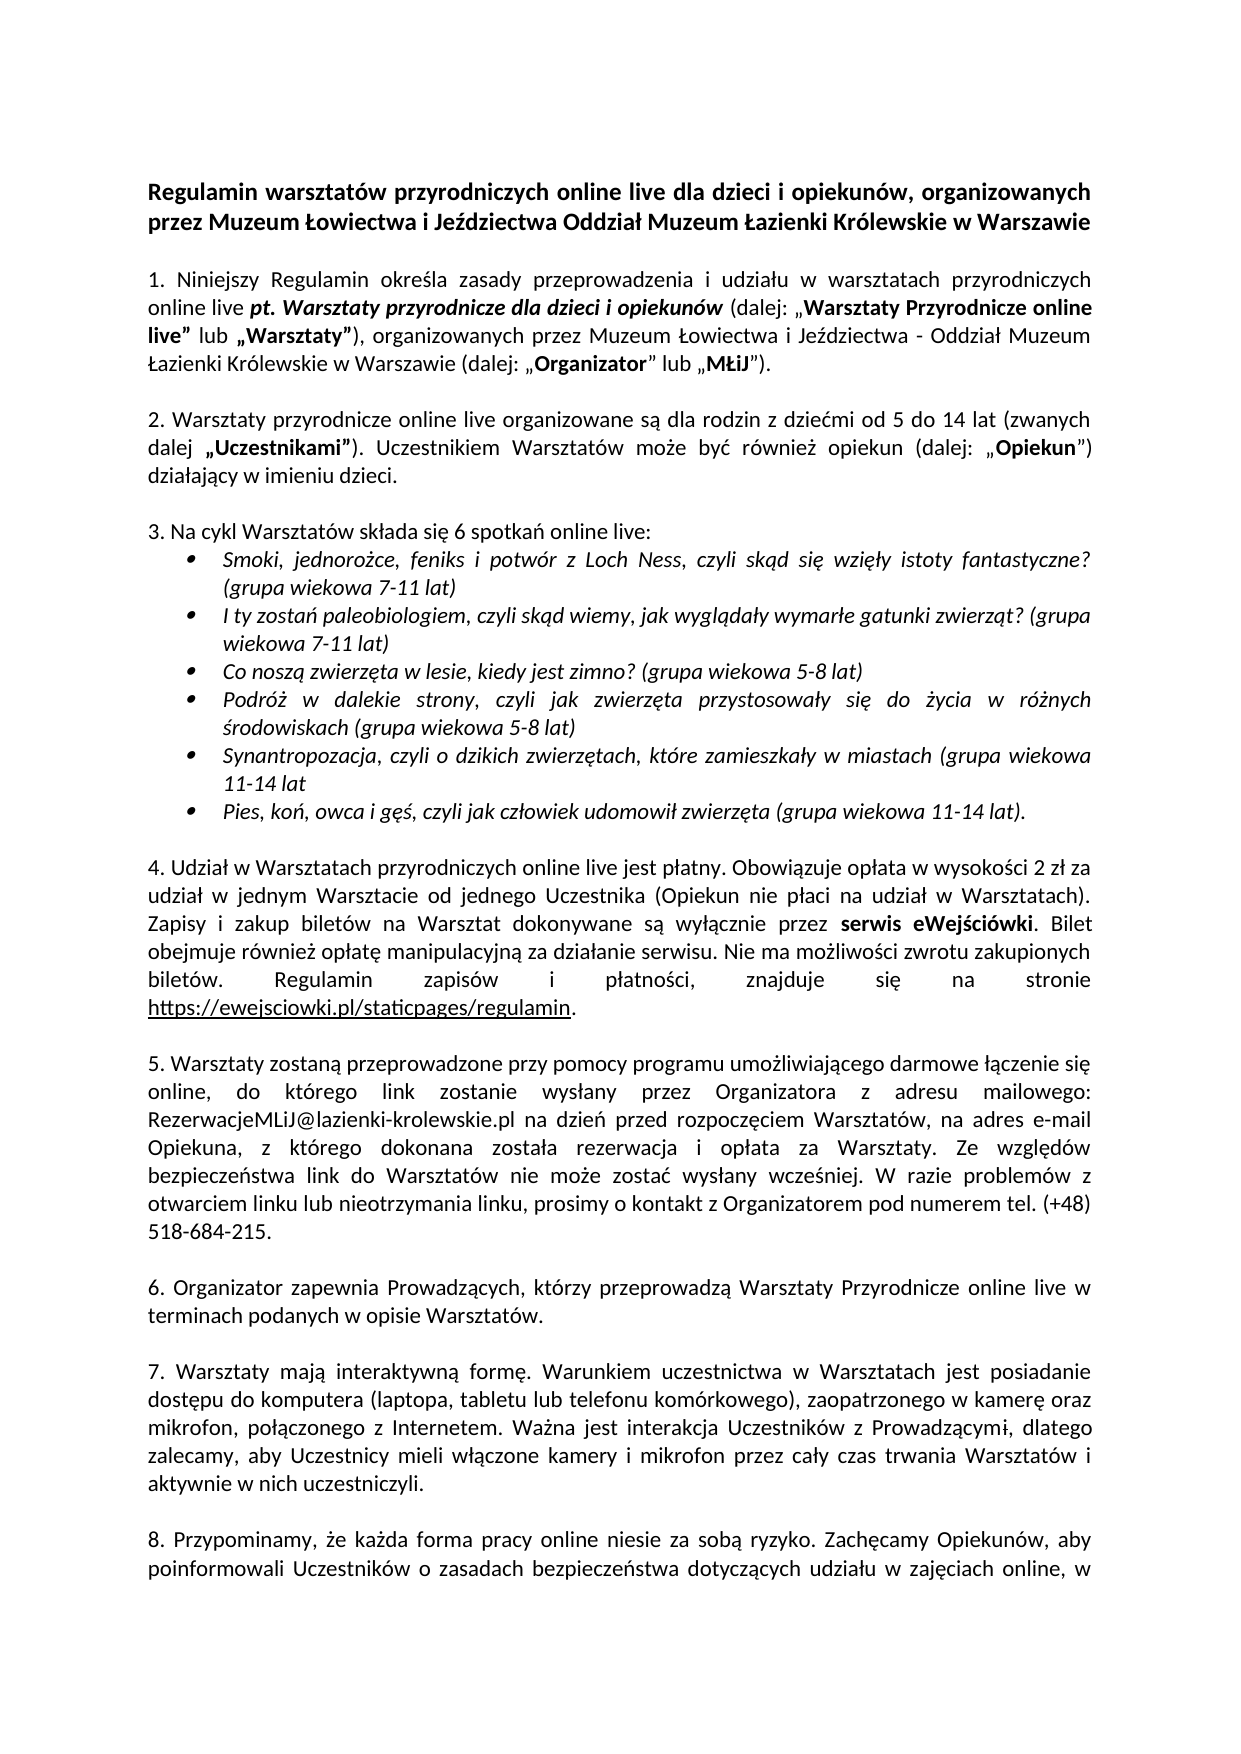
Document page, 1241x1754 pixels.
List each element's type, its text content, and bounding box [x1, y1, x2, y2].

text 4. Udział w Warsztatach przyrodniczych online live jest płatny. Obowiązuje opłata w wysokości 2 zł za udział w jednym Warsztacie od jednego Uczestnika (Opiekun nie płaci na udział w Warsztatach). Zapisy i zakup biletów na Warsztat dokonywane są wyłącznie przez serwis eWejściówki. Bilet obejmuje również opłatę manipulacyjną za działanie serwisu. Nie ma możliwości zwrotu zakupionych biletów. Regulamin zapisów i płatności, znajduje się na stronie https://ewejsciowki.pl/staticpages/regulamin. [148, 853, 1093, 1021]
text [148, 1526, 1093, 1582]
text 2. Warsztaty przyrodnicze online live organizowane są dla rodzin z dziećmi od 5 do 14 lat (zwanych dalej „Uczestnikami”). Uczestnikiem Warsztatów może być również opiekun (dalej: „Opiekun”) działający w imieniu dzieci. [148, 405, 1093, 489]
text 3. Na cykl Warsztatów składa się 6 spotkań online live: [148, 517, 1093, 545]
list Synantropozacja, czyli o dzikich zwierzętach, które zamieszkały w miastach (grupa wiekowa 11-14 lat [185, 741, 1093, 797]
text 6. Organizator zapewnia Prowadzących, którzy przeprowadzą Warsztaty Przyrodnicze online live w terminach podanych w opisie Warsztatów. [148, 1273, 1093, 1329]
text Regulamin warsztatów przyrodniczych online live dla dzieci i opiekunów, organizowanych przez Muzeum Łowiectwa i Jeździectwa Oddział Muzeum Łazienki Królewskie w Warszawie [148, 176, 1093, 237]
list Co noszą zwierzęta w lesie, kiedy jest zimno? (grupa wiekowa 5-8 lat) [185, 657, 1093, 685]
list I ty zostań paleobiologiem, czyli skąd wiemy, jak wyglądały wymarłe gatunki zwierząt? (grupa wiekowa 7-11 lat) [185, 601, 1093, 657]
list Smoki, jednorożce, feniks i potwór z Loch Ness, czyli skąd się wzięły istoty fantastyczne? (grupa wiekowa 7-11 lat) [185, 545, 1093, 601]
list Podróż w dalekie strony, czyli jak zwierzęta przystosowały się do życia w różnych środowiskach (grupa wiekowa 5-8 lat) [185, 685, 1093, 741]
text 7. Warsztaty mają interaktywną formę. Warunkiem uczestnictwa w Warsztatach jest posiadanie dostępu do komputera (laptopa, tabletu lub telefonu komórkowego), zaopatrzonego w kamerę oraz mikrofon, połączonego z Internetem. Ważna jest interakcja Uczestników z Prowadzącymi, dlatego zalecamy, aby Uczestnicy mieli włączone kamery i mikrofon przez cały czas trwania Warsztatów i aktywnie w nich uczestniczyli. [148, 1357, 1093, 1498]
text 1. Niniejszy Regulamin określa zasady przeprowadzenia i udziału w warsztatach przyrodniczych online live pt. Warsztaty przyrodnicze dla dzieci i opiekunów (dalej: „Warsztaty Przyrodnicze online live” lub „Warsztaty”), organizowanych przez Muzeum Łowiectwa i Jeździectwa - Oddział Muzeum Łazienki Królewskie w Warszawie (dalej: „Organizator” lub „MŁiJ”). [148, 265, 1093, 377]
text 5. Warsztaty zostaną przeprowadzone przy pomocy programu umożliwiającego darmowe łączenie się online, do którego link zostanie wysłany przez Organizatora z adresu mailowego: RezerwacjeMLiJ@lazienki-krolewskie.pl na dzień przed rozpoczęciem Warsztatów, na adres e-mail Opiekuna, z którego dokonana została rezerwacja i opłata za Warsztaty. Ze względów bezpieczeństwa link do Warsztatów nie może zostać wysłany wcześniej. W razie problemów z otwarciem linku lub nieotrzymania linku, prosimy o kontakt z Organizatorem pod numerem tel. (+48) 518-684-215. [148, 1049, 1093, 1245]
list Pies, koń, owca i gęś, czyli jak człowiek udomowił zwierzęta (grupa wiekowa 11-14 lat). [185, 797, 1093, 825]
